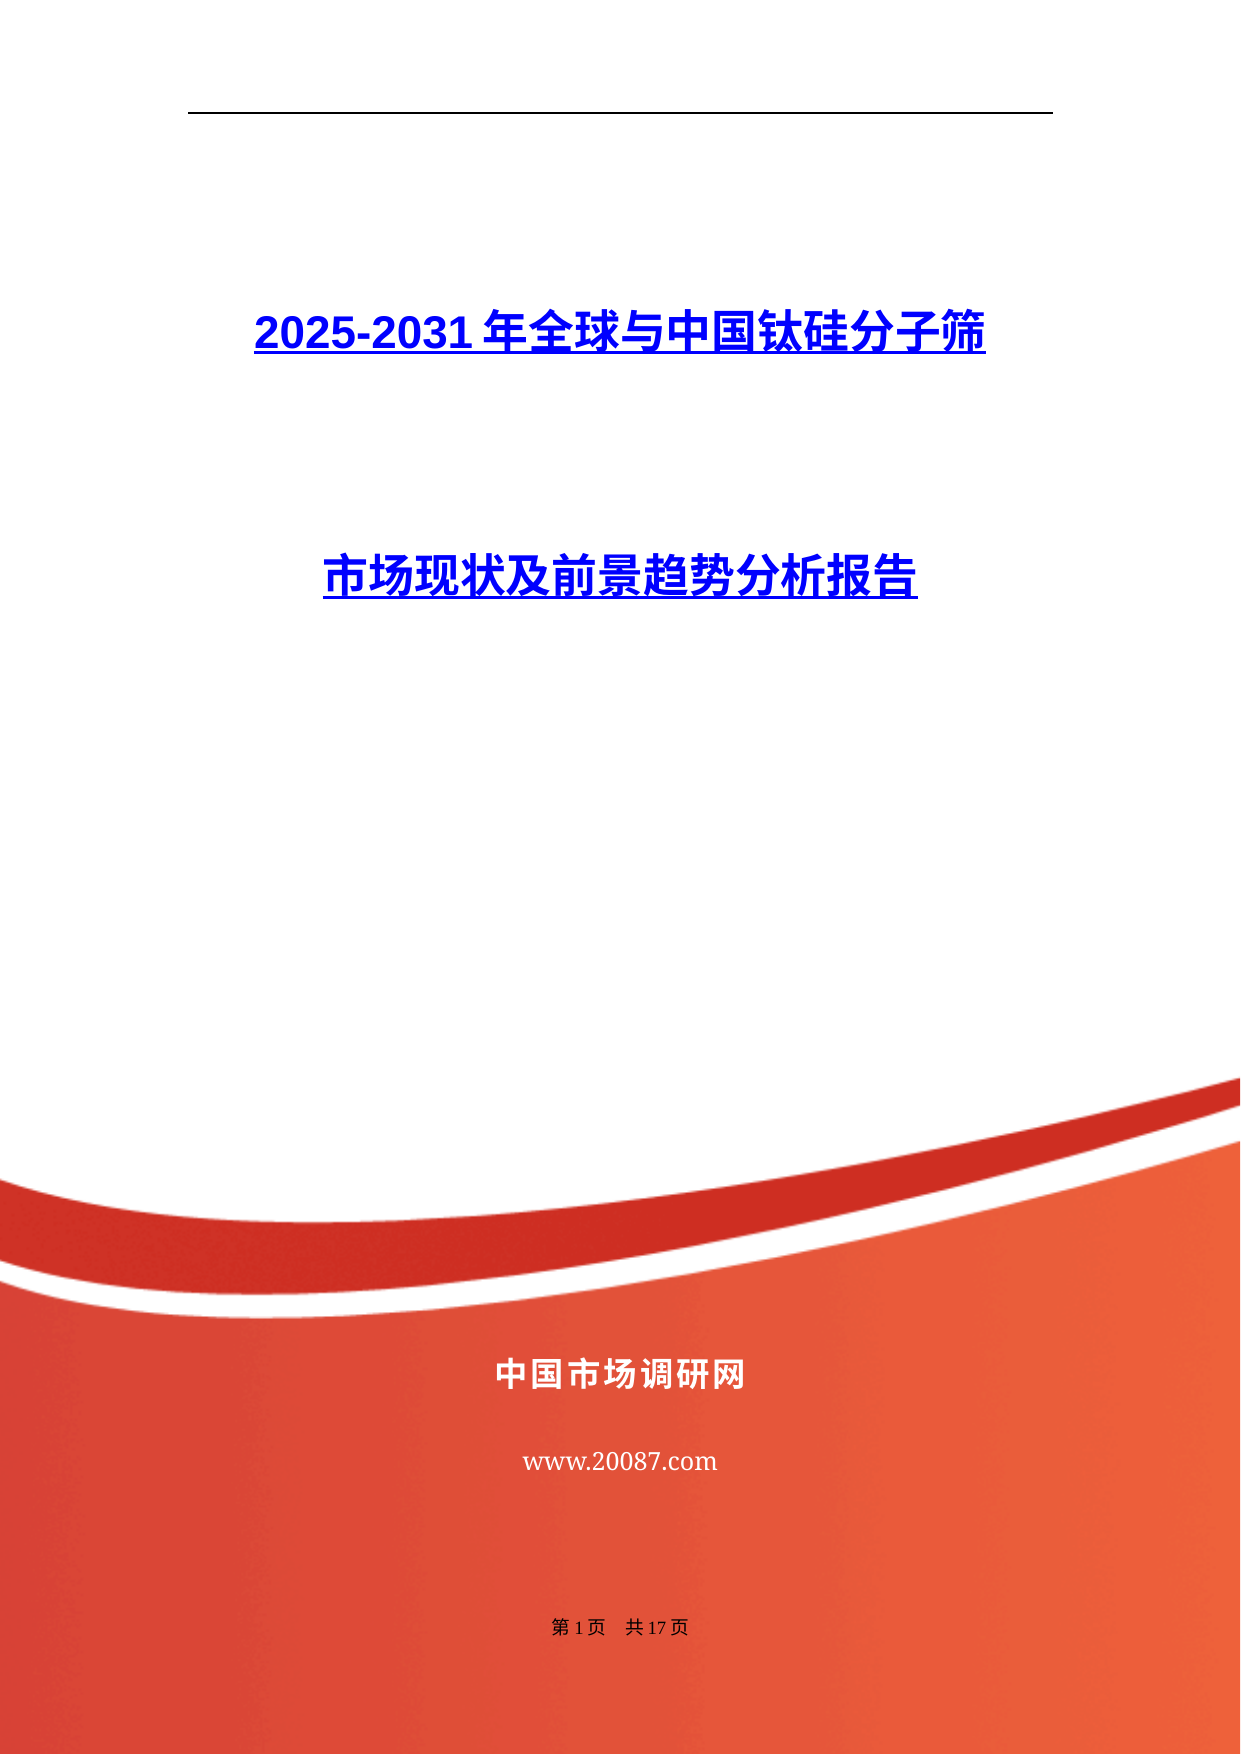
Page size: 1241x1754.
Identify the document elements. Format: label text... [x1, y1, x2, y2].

text www.20087.com [187, 1428, 1053, 1493]
subtitle 中国市场调研网 [187, 1339, 1053, 1404]
table_header 2025-2031年全球与中国钛硅分子筛市场现状及前景趋势分析报告 [188, 207, 1053, 773]
picture [0, 1006, 1241, 1754]
